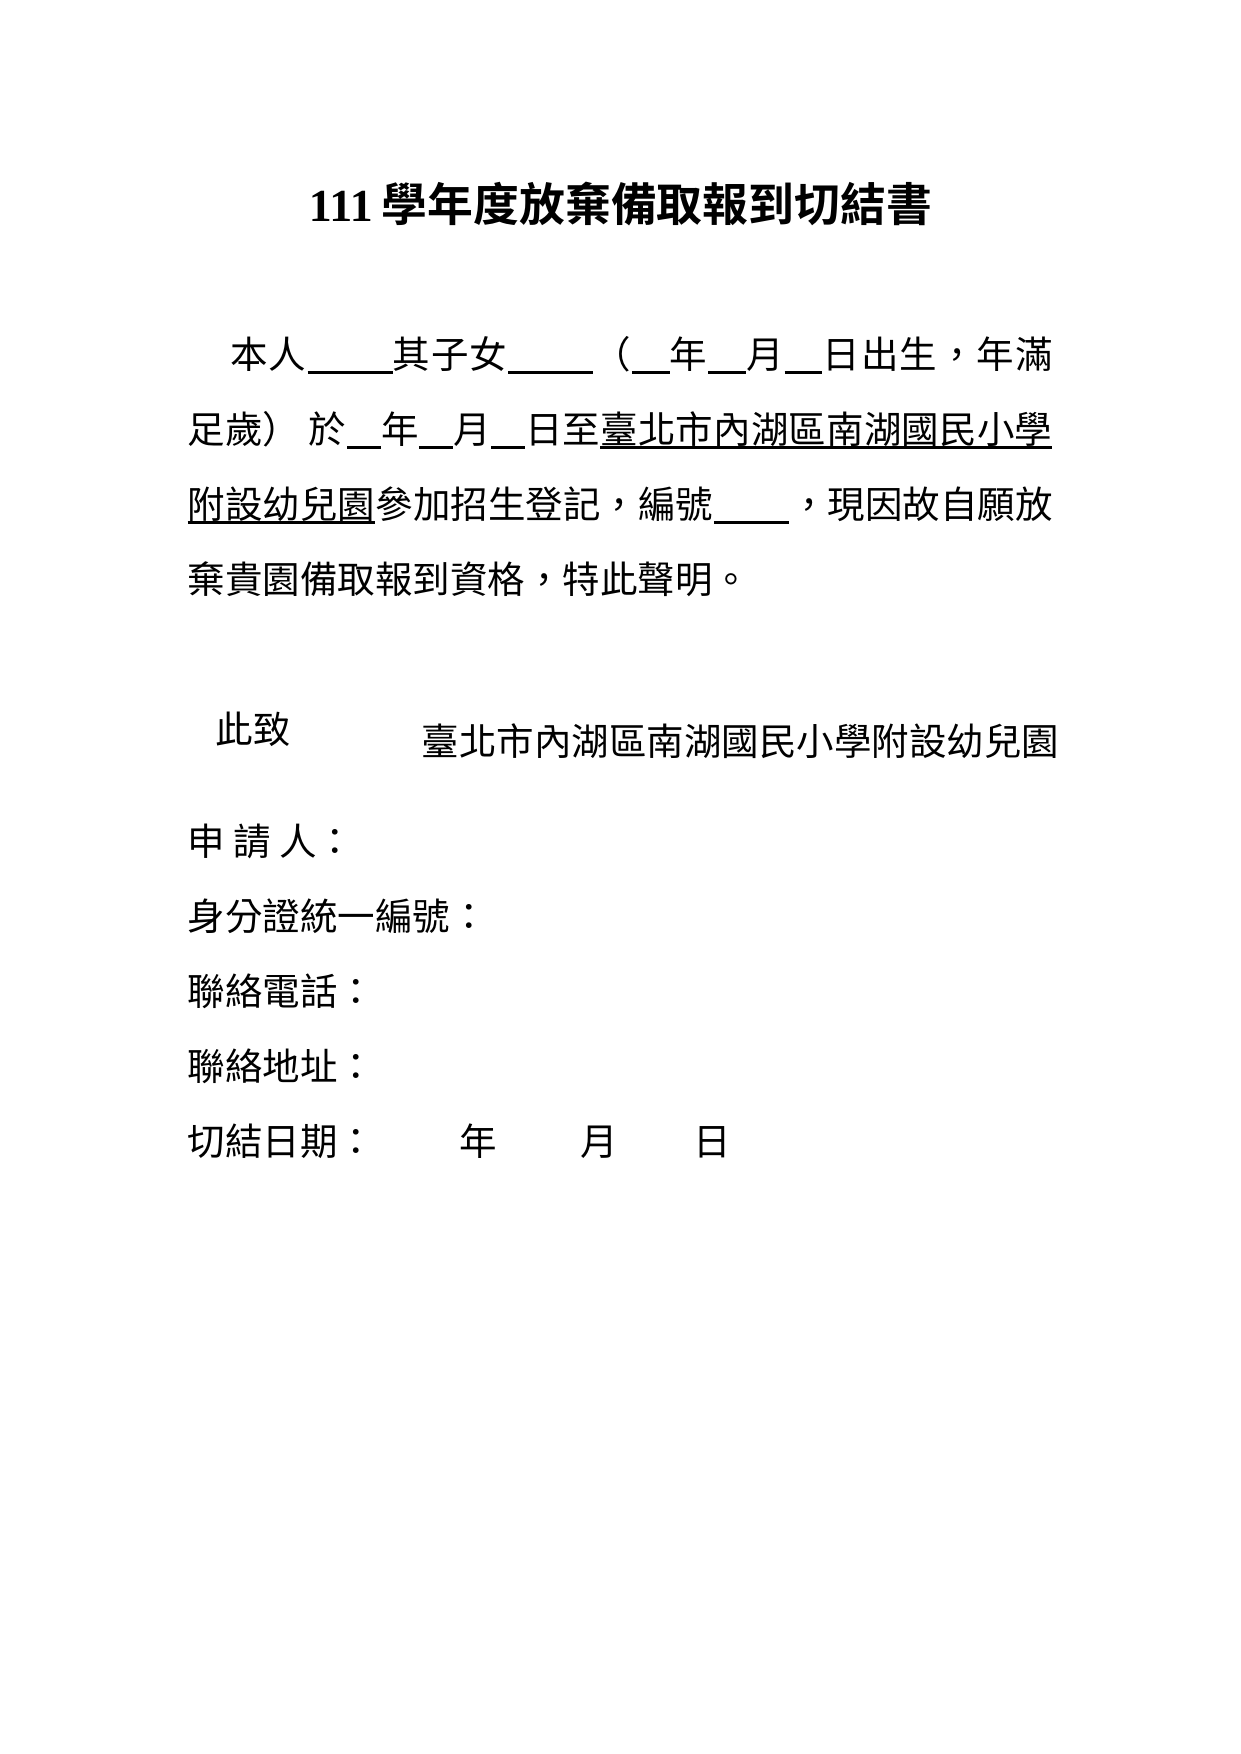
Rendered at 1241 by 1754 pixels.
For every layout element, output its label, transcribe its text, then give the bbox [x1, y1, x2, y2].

text 本人 其子女 （ 年 月 日出生，年滿 足歲） 於 年 月 日至臺北市內湖區南湖國民小學附設幼兒園參加招生登記，編號 ，現因故自願放棄貴園備取報到資格，特此聲明。 [187, 314, 1053, 614]
text 切結日期： 年 月 日 [187, 1102, 1053, 1177]
text 此致 [187, 689, 1053, 764]
text 聯絡電話： [187, 952, 1053, 1027]
text 身分證統一編號： [187, 877, 1053, 952]
text 111學年度放棄備取報到切結書 [187, 164, 1053, 239]
text 聯絡地址： [187, 1027, 1053, 1102]
text 申 請 人： [187, 802, 1053, 877]
